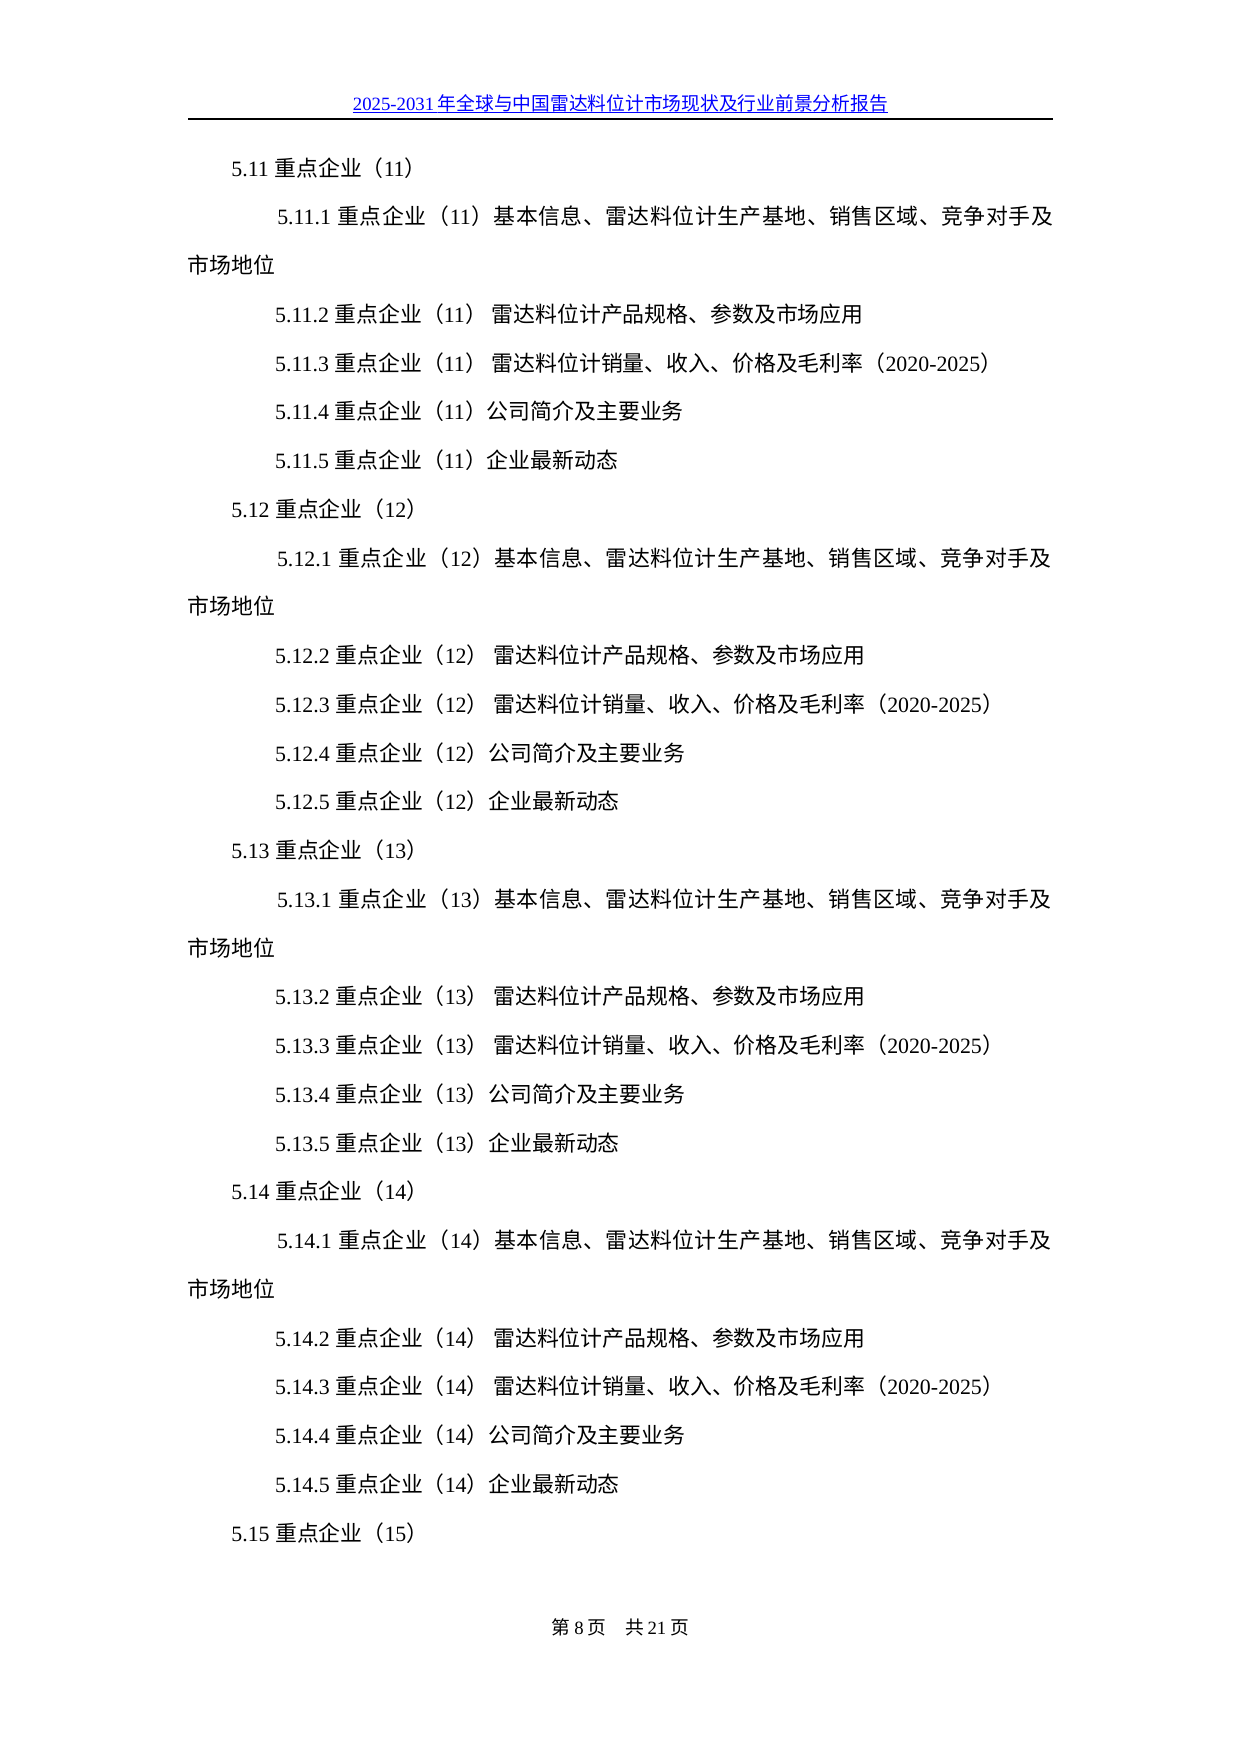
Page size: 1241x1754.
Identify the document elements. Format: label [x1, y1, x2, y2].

text [187, 150, 1053, 1548]
